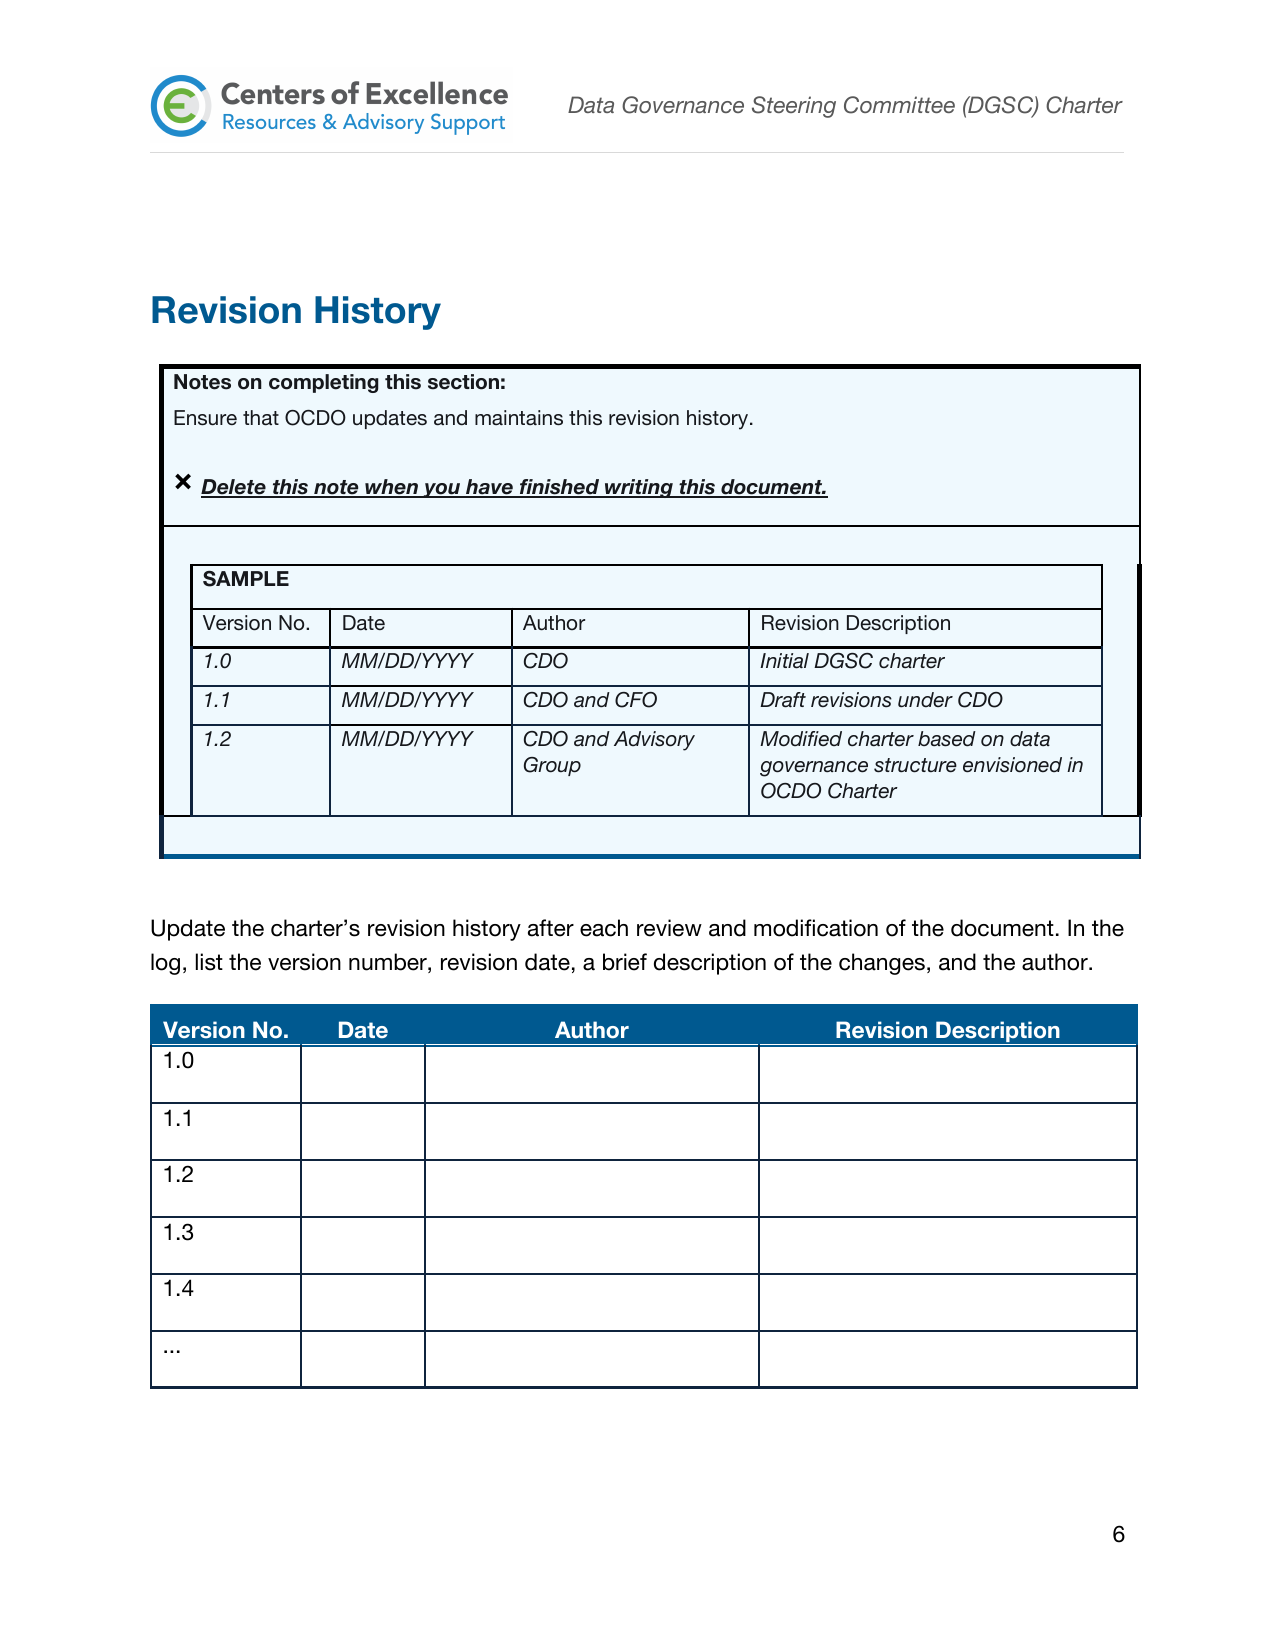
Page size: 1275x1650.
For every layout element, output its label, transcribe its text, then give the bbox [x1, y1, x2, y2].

table_cell CDO and CFO [513, 687, 748, 724]
table_cell [302, 1047, 424, 1102]
table_cell 1.2 [193, 726, 329, 815]
table_cell MM/DD/YYYY [331, 726, 511, 815]
subtitle Revision History [150, 287, 1125, 334]
table_cell 1.3 [152, 1218, 300, 1272]
table_cell [760, 1047, 1136, 1102]
table_cell Revision Description [750, 610, 1101, 646]
table_cell [164, 564, 190, 815]
table_cell 1.4 [152, 1275, 300, 1329]
table_cell [302, 1332, 424, 1386]
table_cell Version No. [193, 610, 329, 646]
table_cell CDO [513, 649, 748, 685]
table_cell [302, 1161, 424, 1216]
text Update the charter’s revision history after each review and modification of the document. In the log, list the version number, revision date, a brief description of the changes, and the author. [150, 914, 1125, 977]
table_cell Date [331, 610, 511, 646]
table_cell [426, 1218, 758, 1272]
table_cell [760, 1275, 1136, 1329]
table_cell MM/DD/YYYY [331, 687, 511, 724]
table_cell [426, 1161, 758, 1216]
table_cell [426, 1275, 758, 1329]
table_cell [1103, 564, 1137, 815]
table_header Notes on completing this section: Ensure that OCDO updates and maintains this revision history. Delete this note when you have finished writing this document. [164, 369, 1139, 525]
table_cell 1.2 [152, 1161, 300, 1216]
table_cell [302, 1275, 424, 1329]
table_header Version No. [152, 1006, 300, 1044]
table_header Date [302, 1006, 424, 1044]
table_cell [426, 1332, 758, 1386]
table_cell [760, 1218, 1136, 1272]
table_cell [760, 1161, 1136, 1216]
table_cell [760, 1104, 1136, 1158]
table_cell ... [152, 1332, 300, 1386]
table_cell 1.0 [193, 649, 329, 685]
table_cell MM/DD/YYYY [331, 649, 511, 685]
table_cell [164, 527, 1139, 564]
table_cell [302, 1218, 424, 1272]
table_cell 1.1 [152, 1104, 300, 1158]
table_cell 1.0 [152, 1047, 300, 1102]
table_cell SAMPLE [193, 566, 1101, 608]
table_cell [164, 817, 1139, 854]
table_cell Author [513, 610, 748, 646]
table_cell 1.1 [193, 687, 329, 724]
table_cell Initial DGSC charter [750, 649, 1101, 685]
table_cell [760, 1332, 1136, 1386]
table_header Revision Description [760, 1006, 1136, 1044]
table_cell [426, 1047, 758, 1102]
table_cell [302, 1104, 424, 1158]
table_cell [426, 1104, 758, 1158]
table_cell Modified charter based on data governance structure envisioned in OCDO Charter [750, 726, 1101, 815]
table_header Author [426, 1006, 758, 1044]
table_cell CDO and Advisory Group [513, 726, 748, 815]
picture [150, 67, 514, 143]
table_cell Draft revisions under CDO [750, 687, 1101, 724]
